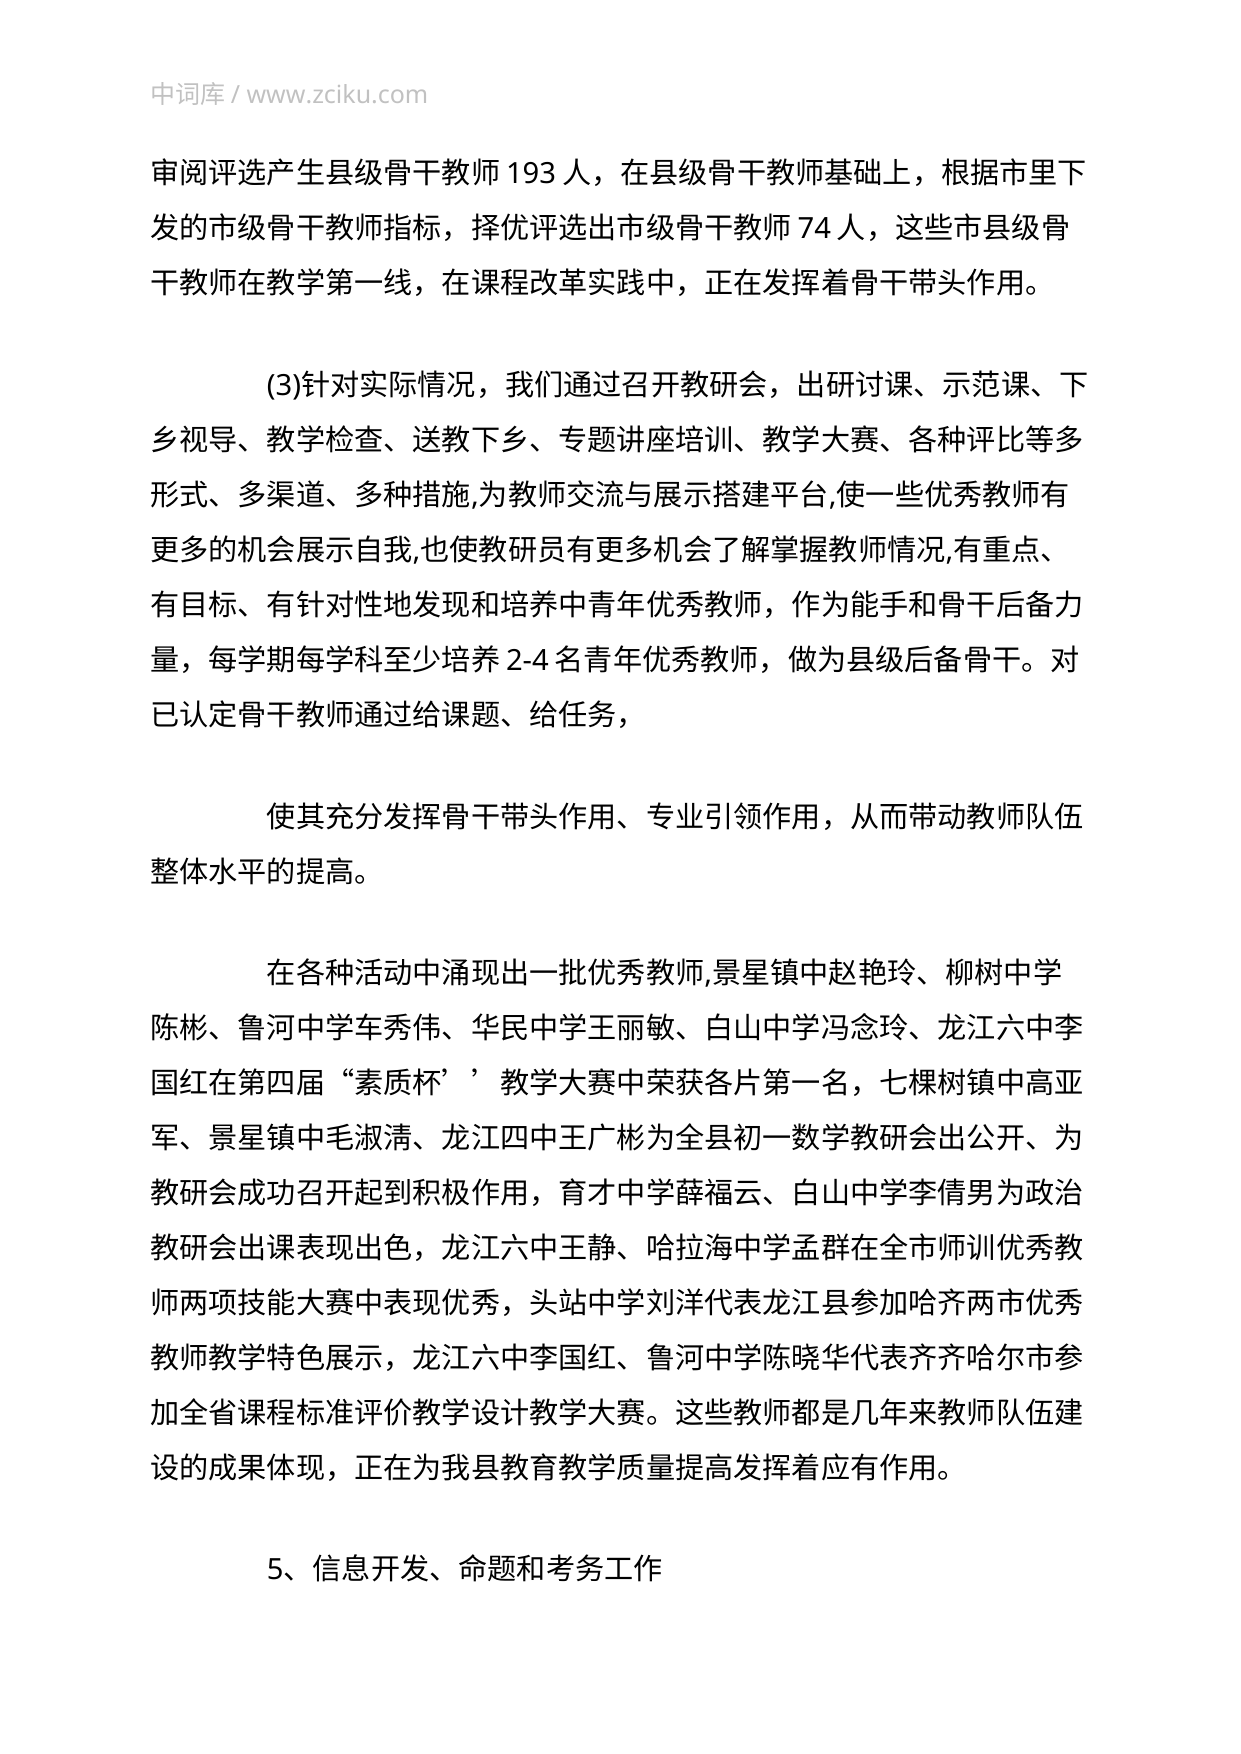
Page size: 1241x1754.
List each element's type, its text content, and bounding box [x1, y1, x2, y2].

text 5、信息开发、命题和考务工作 [150, 1546, 1090, 1588]
text 在各种活动中涌现出一批优秀教师,景星镇中赵艳玲、柳树中学陈彬、鲁河中学车秀伟、华民中学王丽敏、白山中学冯念玲、龙江六中李国红在第四届“素质杯’’教学大赛中荣获各片第一名，七棵树镇中高亚军、景星镇中毛淑淸、龙江四中王广彬为全县初一数学教研会出公开、为教研会成功召开起到积极作用，育才中学薛福云、白山中学李倩男为政治教研会出课表现出色，龙江六中王静、哈拉海中学孟群在全市师训优秀教师两项技能大赛中表现优秀，头站中学刘洋代表龙江县参加哈齐两市优秀教师教学特色展示，龙江六中李国红、鲁河中学陈晓华代表齐齐哈尔市参加全省课程标准评价教学设计教学大赛。这些教师都是几年来教师队伍建设的成果体现，正在为我县教育教学质量提高发挥着应有作用。 [150, 950, 1090, 1486]
text (3)针对实际情况，我们通过召开教研会，出研讨课、示范课、下乡视导、教学检查、送教下乡、专题讲座培训、教学大赛、各种评比等多形式、多渠道、多种措施,为教师交流与展示搭建平台,使一些优秀教师有更多的机会展示自我,也使教研员有更多机会了解掌握教师情况,有重点、有目标、有针对性地发现和培养中青年优秀教师，作为能手和骨干后备力量，每学期每学科至少培养2-4名青年优秀教师，做为县级后备骨干。对已认定骨干教师通过给课题、给任务， [150, 362, 1090, 734]
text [150, 150, 1090, 302]
text 使其充分发挥骨干带头作用、专业引领作用，从而带动教师队伍整体水平的提高。 [150, 793, 1090, 891]
